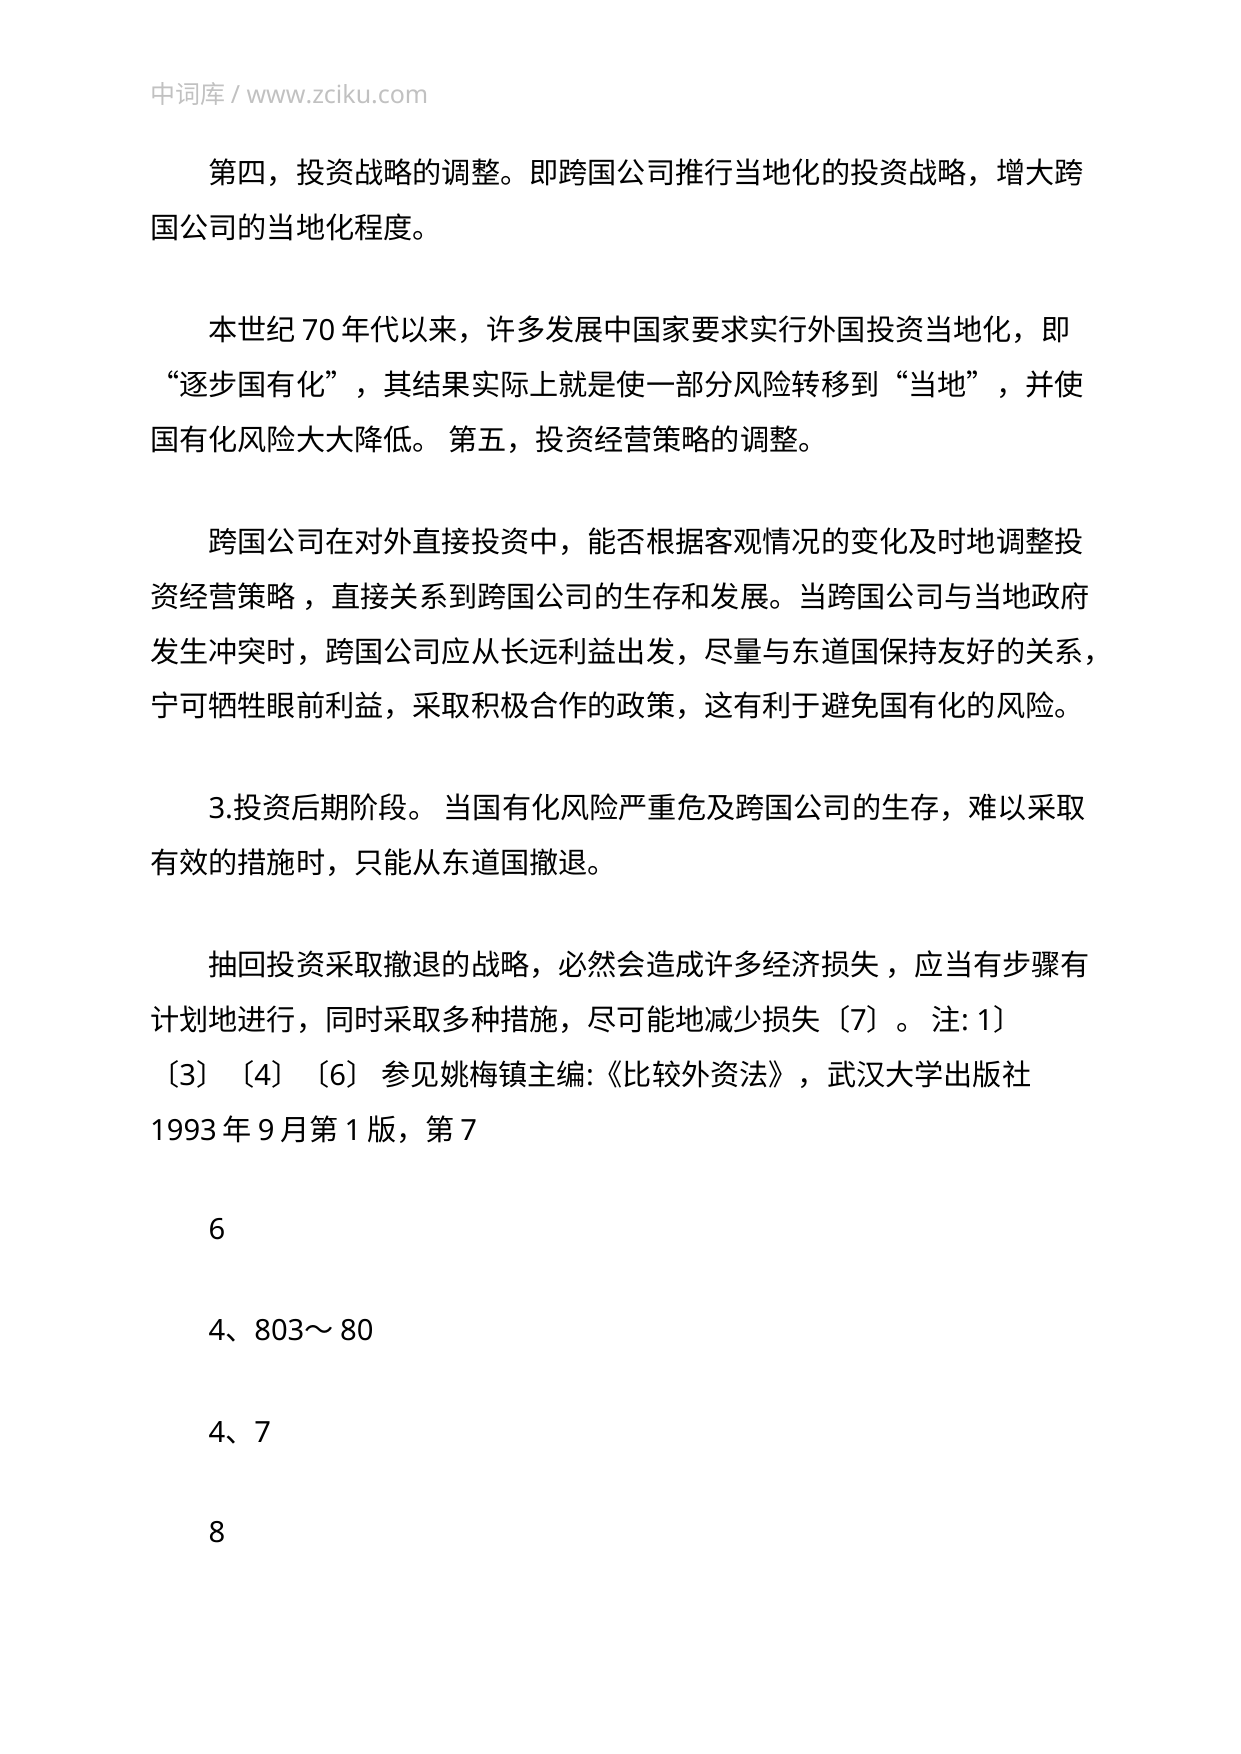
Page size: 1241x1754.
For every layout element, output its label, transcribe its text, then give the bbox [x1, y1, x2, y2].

text 跨国公司在对外直接投资中，能否根据客观情况的变化及时地调整投资经营策略 ，直接关系到跨国公司的生存和发展。当跨国公司与当地政府发生冲突时，跨国公司应从长远利益出发，尽量与东道国保持友好的关系，宁可牺牲眼前利益，采取积极合作的政策，这有利于避免国有化的风险。 [150, 518, 1090, 725]
text 抽回投资采取撤退的战略，必然会造成许多经济损失 ，应当有步骤有计划地进行，同时采取多种措施，尽可能地减少损失〔7〕。 注: 1〕〔3〕〔4〕〔6〕 参见姚梅镇主编:《比较外资法》，武汉大学出版社1993年9月第1版，第7 [150, 942, 1090, 1149]
text 3.投资后期阶段。 当国有化风险严重危及跨国公司的生存，难以采取有效的措施时，只能从东道国撤退。 [150, 785, 1090, 882]
text 4、803～ 80 [150, 1307, 1090, 1349]
text 6 [150, 1208, 1090, 1248]
text 第四，投资战略的调整。即跨国公司推行当地化的投资战略，增大跨国公司的当地化程度。 [150, 150, 1090, 247]
text 8 [150, 1511, 1090, 1551]
text 4、7 [150, 1409, 1090, 1451]
text 本世纪70年代以来，许多发展中国家要求实行外国投资当地化，即“逐步国有化”，其结果实际上就是使一部分风险转移到“当地”，并使国有化风险大大降低。 第五，投资经营策略的调整。 [150, 307, 1090, 459]
